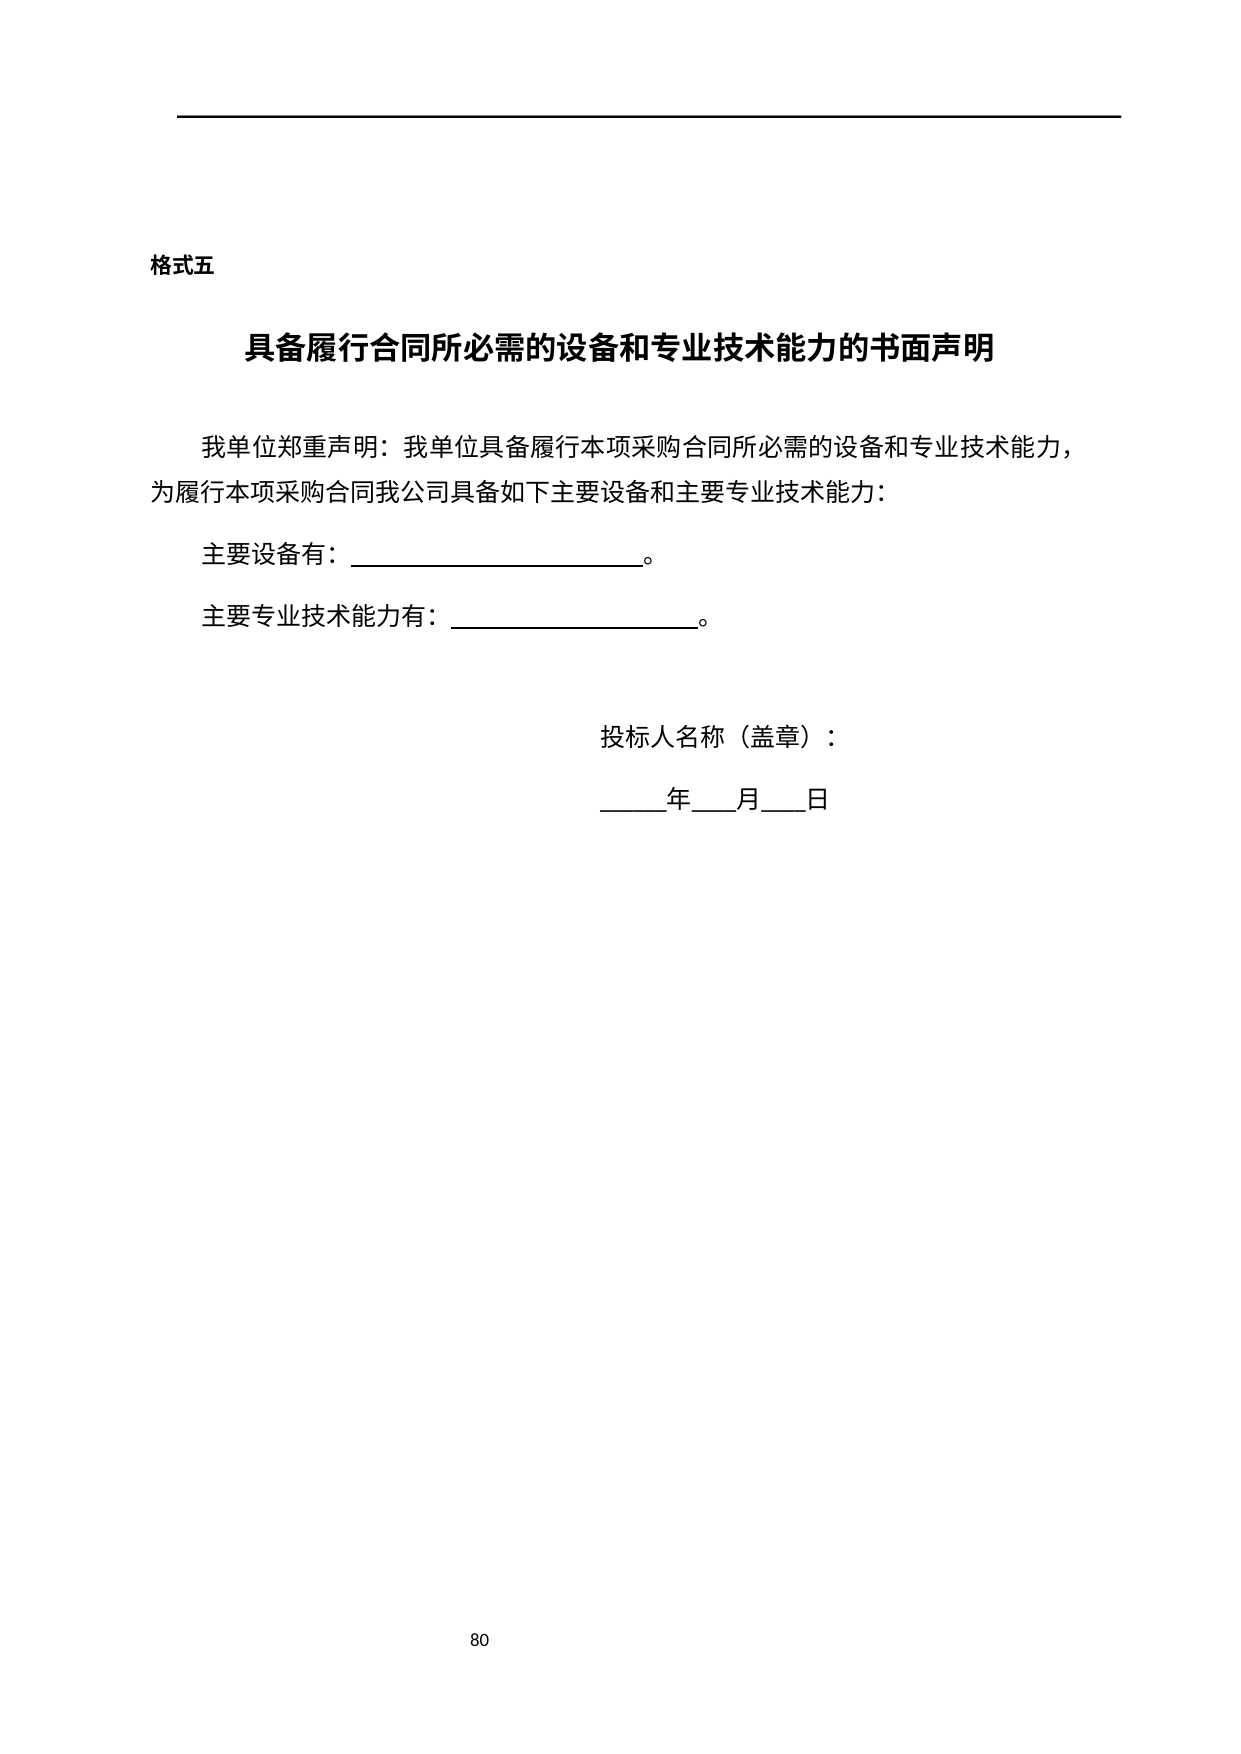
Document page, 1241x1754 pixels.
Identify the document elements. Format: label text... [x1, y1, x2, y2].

text 主要专业技术能力有： 。 [150, 596, 1090, 632]
text 格式五 [150, 248, 1090, 280]
text ______年____月____日 [150, 779, 1090, 815]
text 具备履行合同所必需的设备和专业技术能力的书面声明 [150, 323, 1090, 368]
text 投标人名称（盖章）： [150, 717, 1090, 753]
text 主要设备有： 。 [150, 534, 1090, 571]
text 我单位郑重声明：我单位具备履行本项采购合同所必需的设备和专业技术能力，为履行本项采购合同我公司具备如下主要设备和主要专业技术能力： [150, 427, 1090, 509]
